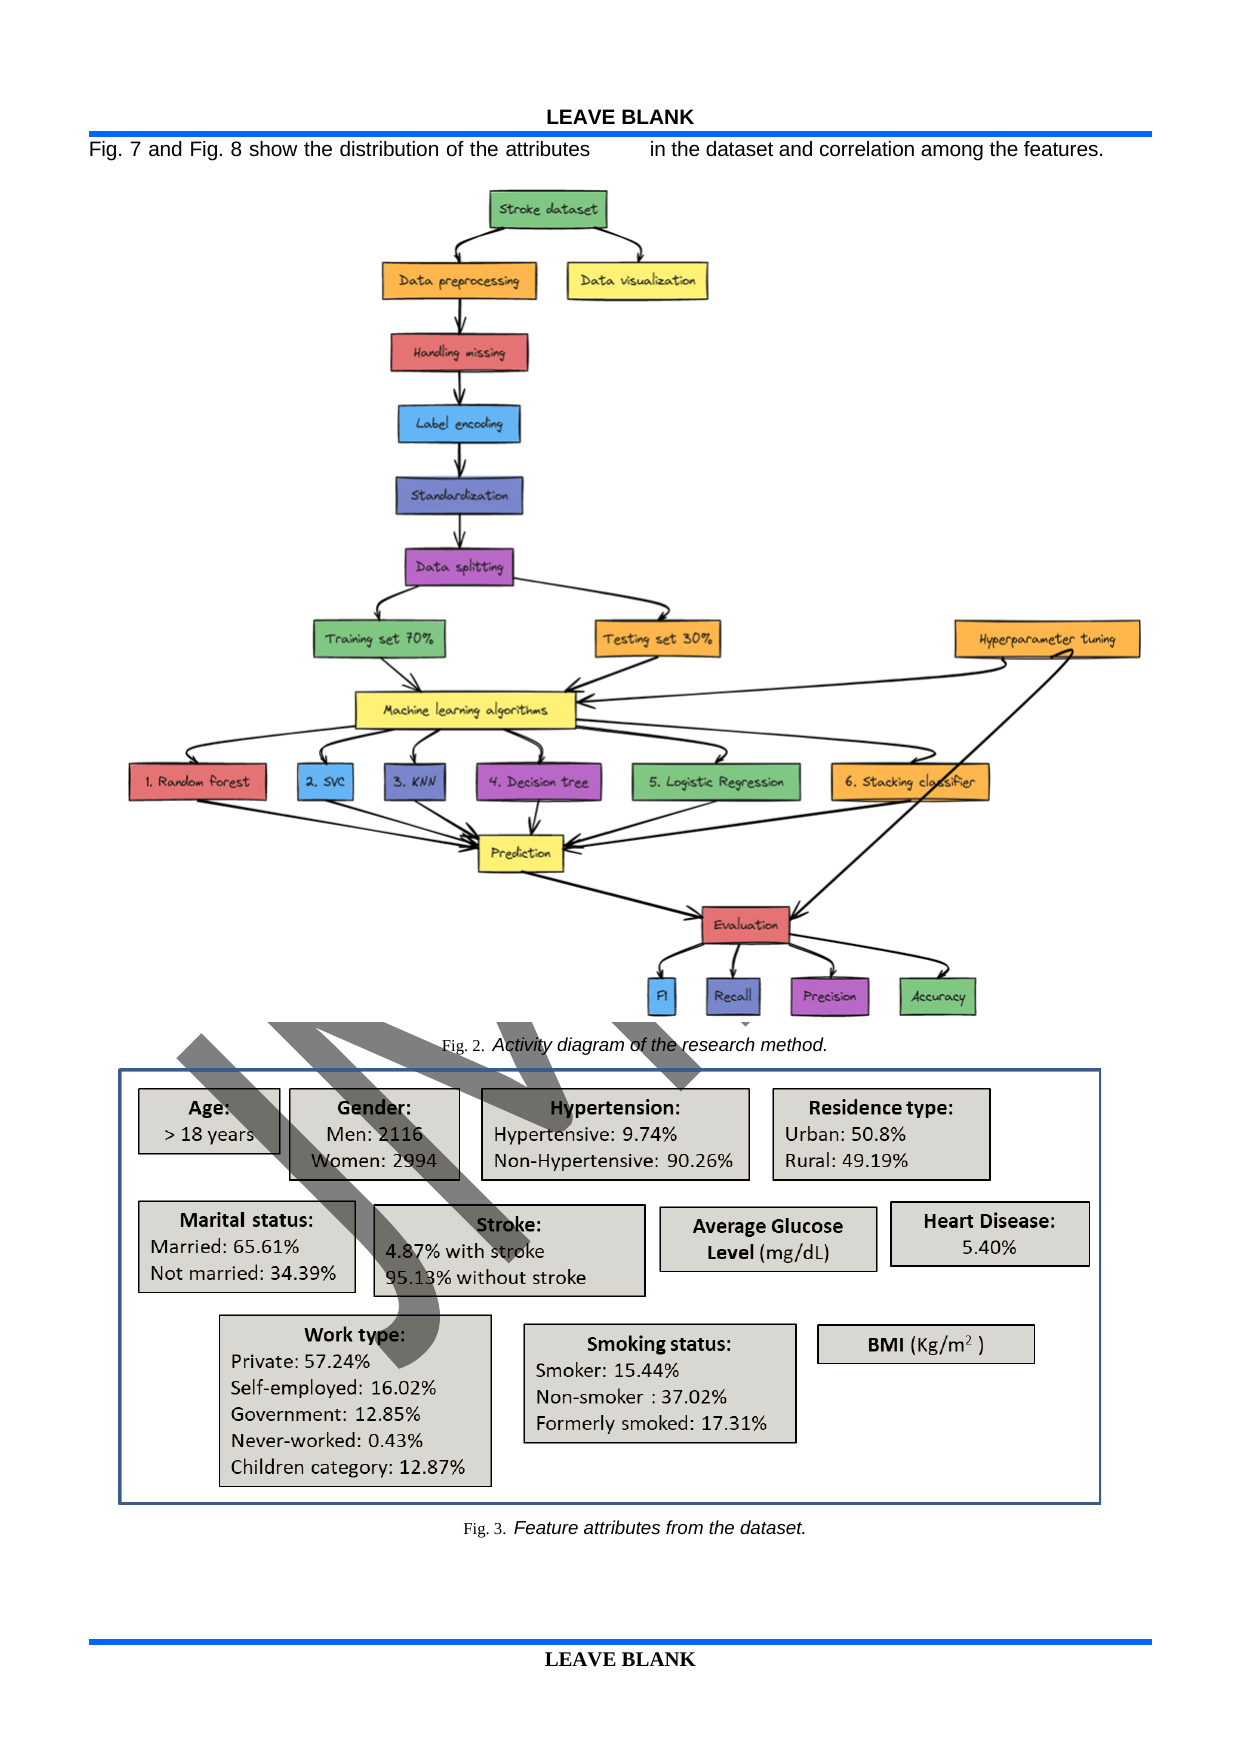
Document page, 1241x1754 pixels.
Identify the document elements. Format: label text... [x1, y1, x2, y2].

text Feature attributes from the dataset. [88, 1517, 1152, 1539]
text Activity diagram of the research method. [88, 1034, 1152, 1056]
picture [123, 184, 1146, 1022]
picture [118, 1068, 1102, 1505]
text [649, 137, 1152, 161]
